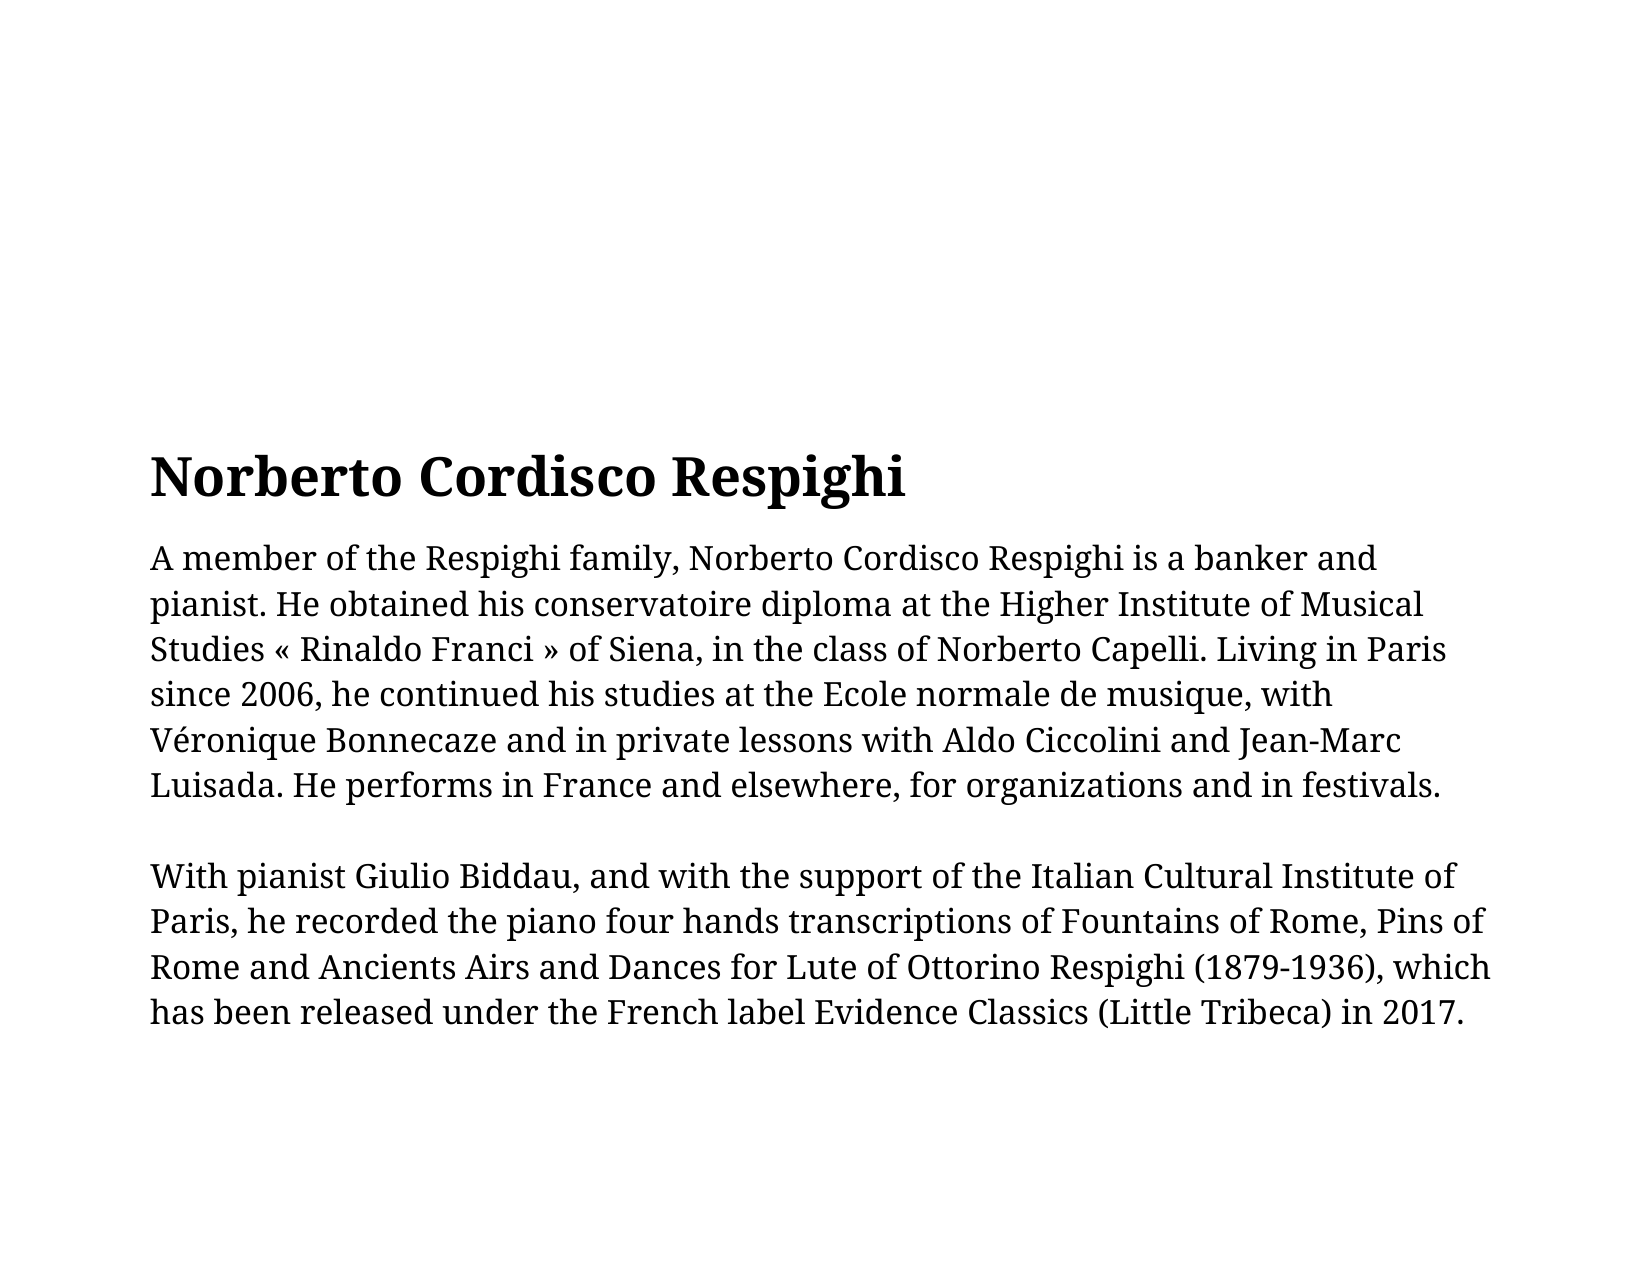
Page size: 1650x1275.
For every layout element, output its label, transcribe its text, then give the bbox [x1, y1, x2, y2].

text A member of the Respighi family, Norberto Cordisco Respighi is a banker and pianist. He obtained his conservatoire diploma at the Higher Institute of Musical Studies « Rinaldo Franci » of Siena, in the class of Norberto Capelli. Living in Paris since 2006, he continued his studies at the Ecole normale de musique, with Véronique Bonnecaze and in private lessons with Aldo Ciccolini and Jean-Marc Luisada. He performs in France and elsewhere, for organizations and in festivals. [150, 535, 1500, 807]
text With pianist Giulio Biddau, and with the support of the Italian Cultural Institute of Paris, he recorded the piano four hands transcriptions of Fountains of Rome, Pins of Rome and Ancients Airs and Dances for Lute of Ottorino Respighi (1879-1936), which has been released under the French label Evidence Classics (Little Tribeca) in 2017. [150, 853, 1500, 1034]
text Norberto Cordisco Respighi [150, 439, 1500, 512]
